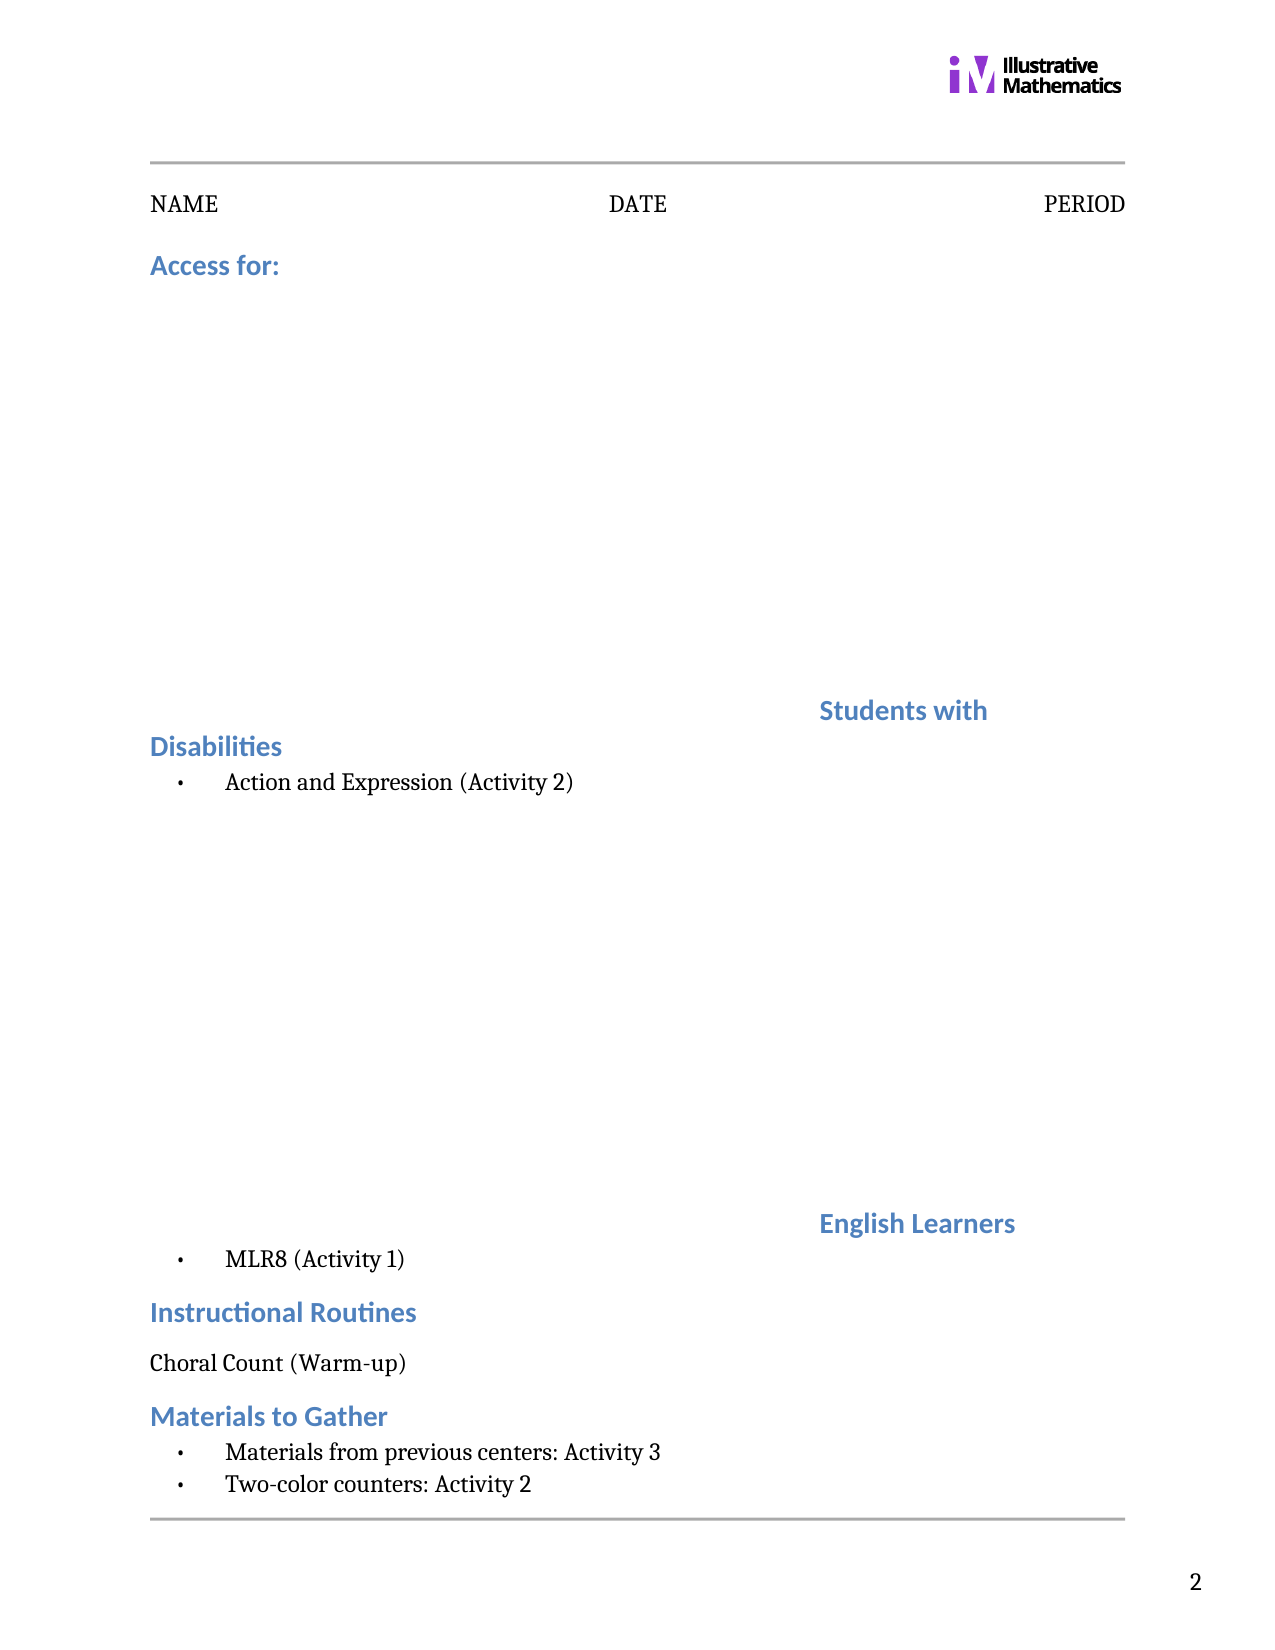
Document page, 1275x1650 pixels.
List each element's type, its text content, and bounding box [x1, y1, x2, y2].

text Choral Count (Warm-up) [150, 1349, 1125, 1377]
subtitle Materials to Gather [150, 1398, 1125, 1434]
subtitle Access for: [150, 247, 1125, 283]
list Action and Expression (Activity 2) [175, 767, 1125, 796]
subtitle Instructional Routines [150, 1294, 1125, 1330]
list Materials from previous centers: Activity 3 [175, 1438, 1125, 1466]
list MLR8 (Activity 1) [175, 1245, 1125, 1273]
subtitle English Learners [150, 817, 1125, 1241]
list Two-color counters: Activity 2 [175, 1470, 1125, 1499]
picture [949, 55, 1121, 93]
subtitle Students with Disabilities [150, 304, 1125, 764]
